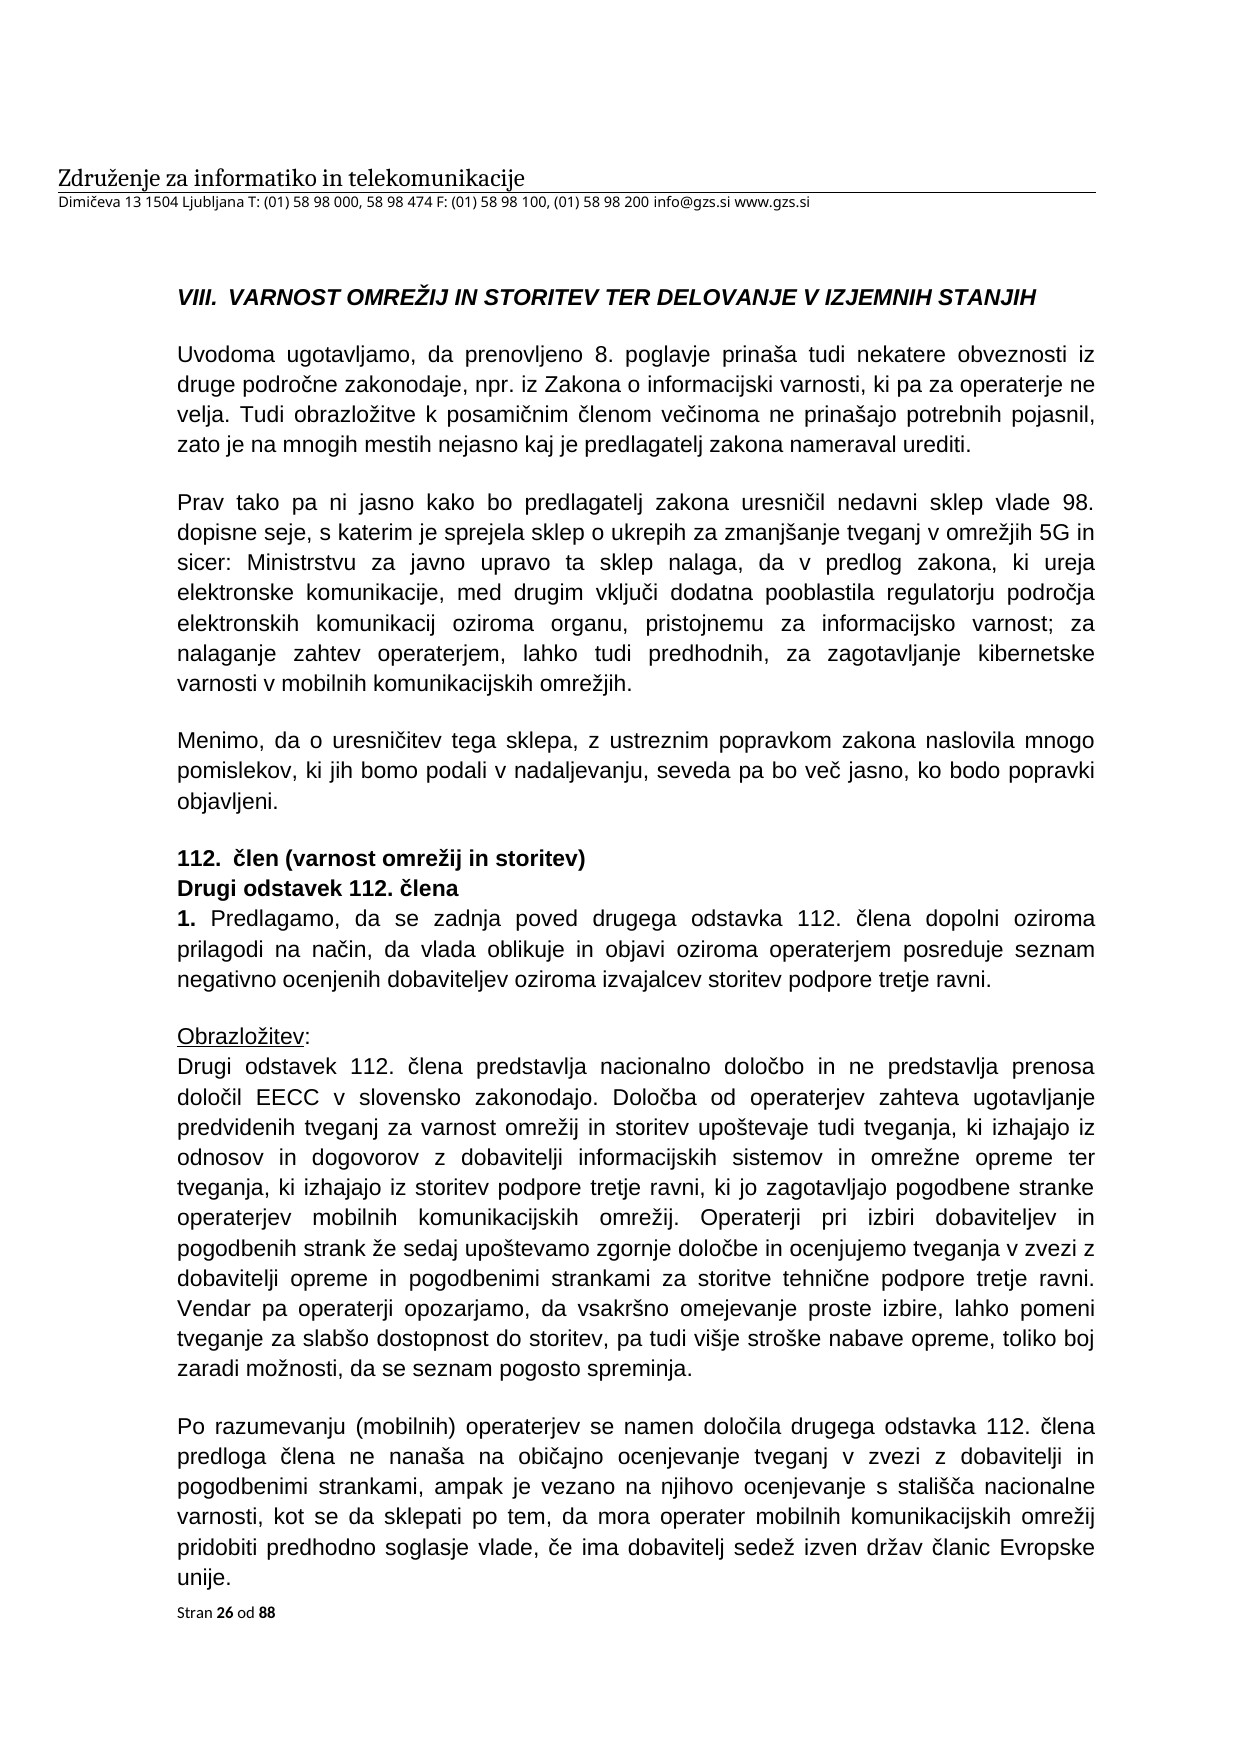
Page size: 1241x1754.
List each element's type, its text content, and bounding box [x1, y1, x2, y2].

text Drugi odstavek 112. člena [177, 875, 1096, 902]
text Drugi odstavek 112. člena predstavlja nacionalno določbo in ne predstavlja prenosa določil EECC v slovensko zakonodajo. Določba od operaterjev zahteva ugotavljanje predvidenih tveganj za varnost omrežij in storitev upoštevaje tudi tveganja, ki izhajajo iz odnosov in dogovorov z dobavitelji informacijskih sistemov in omrežne opreme ter tveganja, ki izhajajo iz storitev podpore tretje ravni, ki jo zagotavljajo pogodbene stranke operaterjev mobilnih komunikacijskih omrežij. Operaterji pri izbiri dobaviteljev in pogodbenih strank že sedaj upoštevamo zgornje določbe in ocenjujemo tveganja v zvezi z dobavitelji opreme in pogodbenimi strankami za storitve tehnične podpore tretje ravni. Vendar pa operaterji opozarjamo, da vsakršno omejevanje proste izbire, lahko pomeni tveganje za slabšo dostopnost do storitev, pa tudi višje stroške nabave opreme, toliko boj zaradi možnosti, da se seznam pogosto spreminja. [177, 1053, 1096, 1382]
text Obrazložitev: [177, 1023, 1096, 1049]
list Predlagamo, da se zadnja poved drugega odstavka 112. člena dopolni oziroma prilagodi na način, da vlada oblikuje in objavi oziroma operaterjem posreduje seznam negativno ocenjenih dobaviteljev oziroma izvajalcev storitev podpore tretje ravni. [177, 905, 1096, 992]
text Menimo, da o uresničitev tega sklepa, z ustreznim popravkom zakona naslovila mnogo pomislekov, ki jih bomo podali v nadaljevanju, seveda pa bo več jasno, ko bodo popravki objavljeni. [177, 727, 1096, 814]
text Uvodoma ugotavljamo, da prenovljeno 8. poglavje prinaša tudi nekatere obveznosti iz druge področne zakonodaje, npr. iz Zakona o informacijski varnosti, ki pa za operaterje ne velja. Tudi obrazložitve k posamičnim členom večinoma ne prinašajo potrebnih pojasnil, zato je na mnogih mestih nejasno kaj je predlagatelj zakona nameraval urediti. [177, 341, 1096, 458]
list VARNOST OMREŽIJ IN STORITEV TER DELOVANJE V IZJEMNIH STANJIH [177, 283, 1096, 310]
text Prav tako pa ni jasno kako bo predlagatelj zakona uresničil nedavni sklep vlade 98. dopisne seje, s katerim je sprejela sklep o ukrepih za zmanjšanje tveganj v omrežjih 5G in sicer: Ministrstvu za javno upravo ta sklep nalaga, da v predlog zakona, ki ureja elektronske komunikacije, med drugim vključi dodatna pooblastila regulatorju področja elektronskih komunikacij oziroma organu, pristojnemu za informacijsko varnost; za nalaganje zahtev operaterjem, lahko tudi predhodnih, za zagotavljanje kibernetske varnosti v mobilnih komunikacijskih omrežjih. [177, 489, 1096, 696]
text Po razumevanju (mobilnih) operaterjev se namen določila drugega odstavka 112. člena predloga člena ne nanaša na običajno ocenjevanje tveganj v zvezi z dobavitelji in pogodbenimi strankami, ampak je vezano na njihovo ocenjevanje s stališča nacionalne varnosti, kot se da sklepati po tem, da mora operater mobilnih komunikacijskih omrežij pridobiti predhodno soglasje vlade, če ima dobavitelj sedež izven držav članic Evropske unije. [177, 1413, 1096, 1590]
list člen (varnost omrežij in storitev) [177, 845, 1096, 871]
text Združenje za informatiko in telekomunikacije [58, 163, 1096, 192]
text Dimičeva 13 1504 Ljubljana T: (01) 58 98 000, 58 98 474 F: (01) 58 98 100, (01) 58 98 200 info@gzs.si www.gzs.si [58, 193, 1096, 211]
text Stran 26 od 88 [177, 1602, 1096, 1623]
